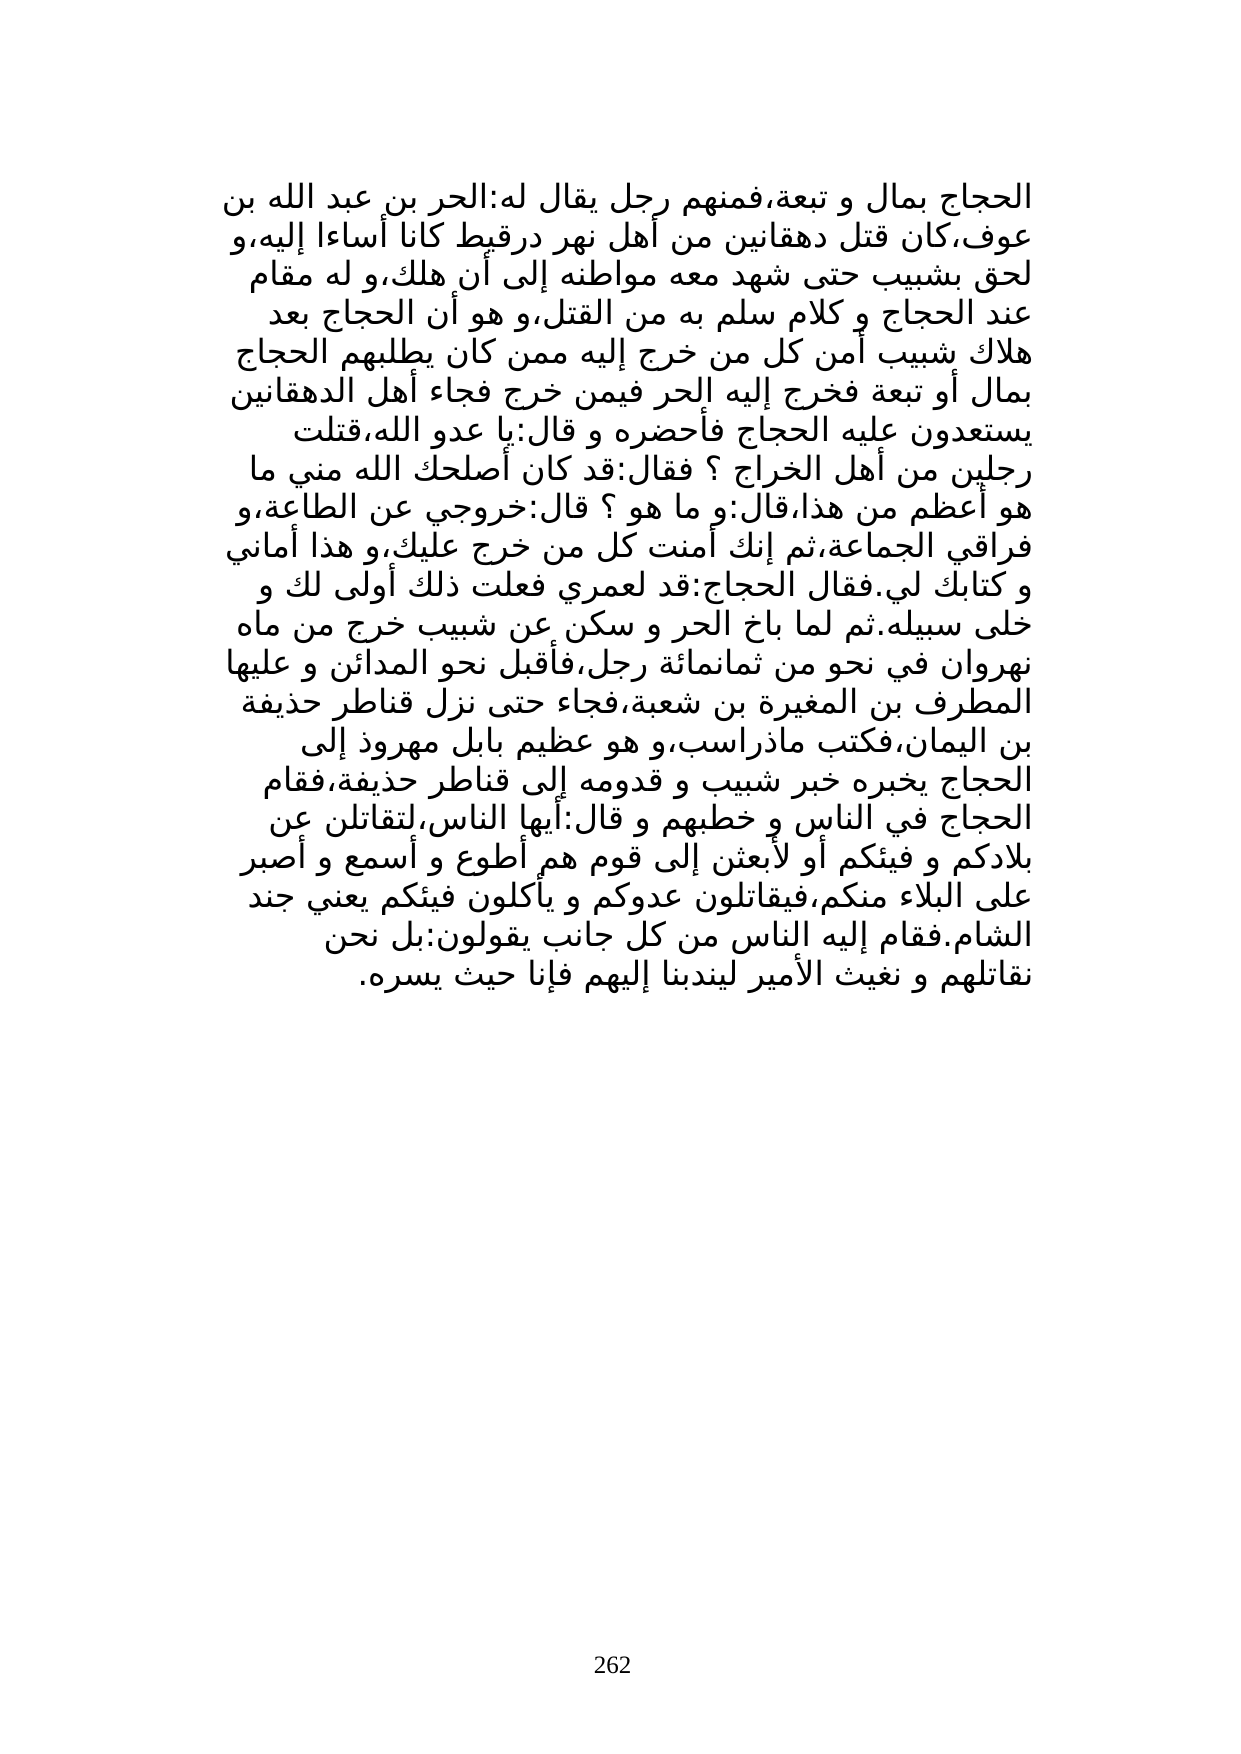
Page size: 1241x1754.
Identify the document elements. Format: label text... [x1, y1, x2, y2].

text الحجاج بمال و تبعة،فمنهم رجل يقال له:الحر بن عبد الله بن عوف،كان قتل دهقانين من أهل نهر درقيط كانا أساءا إليه،و لحق بشبيب حتى شهد معه مواطنه إلى أن هلك،و له مقام عند الحجاج و كلام سلم به من القتل،و هو أن الحجاج بعد هلاك شبيب أمن كل من خرج إليه ممن كان يطلبهم الحجاج بمال أو تبعة فخرج إليه الحر فيمن خرج فجاء أهل الدهقانين يستعدون عليه الحجاج فأحضره و قال:يا عدو الله،قتلت رجلين من أهل الخراج ؟ فقال:قد كان أصلحك الله مني ما هو أعظم من هذا،قال:و ما هو ؟ قال:خروجي عن الطاعة،و فراقي الجماعة،ثم إنك أمنت كل من خرج عليك،و هذا أماني و كتابك لي.فقال الحجاج:قد لعمري فعلت ذلك أولى لك و خلى سبيله.ثم لما باخ الحر و سكن عن شبيب خرج من ماه نهروان في نحو من ثمانمائة رجل،فأقبل نحو المدائن و عليها المطرف بن المغيرة بن شعبة،فجاء حتى نزل قناطر حذيفة بن اليمان،فكتب ماذراسب،و هو عظيم بابل مهروذ إلى الحجاج يخبره خبر شبيب و قدومه إلى قناطر حذيفة،فقام الحجاج في الناس و خطبهم و قال:أيها الناس،لتقاتلن عن بلادكم و فيئكم أو لأبعثن إلى قوم هم أطوع و أسمع و أصبر على البلاء منكم،فيقاتلون عدوكم و يأكلون فيئكم يعني جند الشام.فقام إليه الناس من كل جانب يقولون:بل نحن نقاتلهم و نغيث الأمير ليندبنا إليهم فإنا حيث يسره. [222, 177, 1033, 993]
